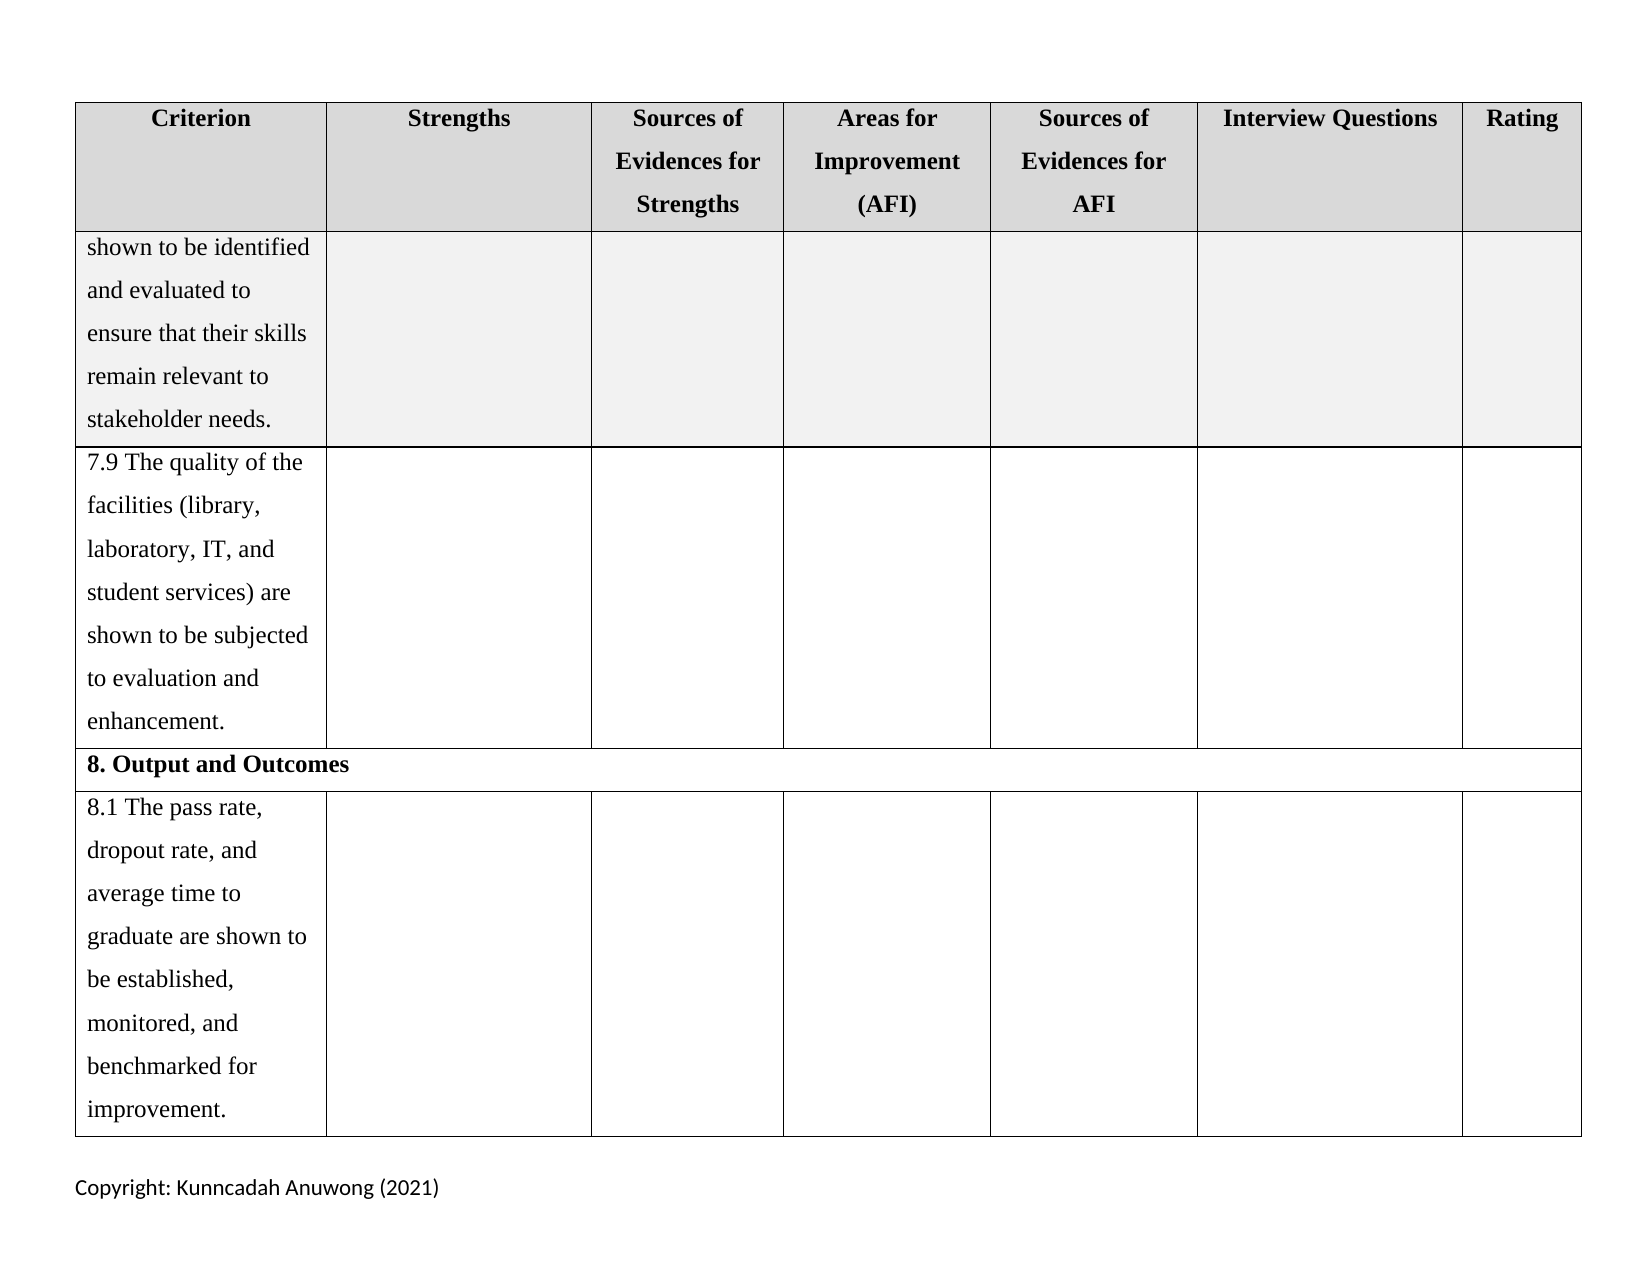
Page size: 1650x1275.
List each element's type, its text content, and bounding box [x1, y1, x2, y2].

table_cell [1463, 792, 1581, 1136]
table_cell [991, 232, 1197, 446]
table_cell [592, 448, 783, 748]
table_cell [1198, 232, 1462, 446]
table_cell [592, 232, 783, 446]
table_header Sources of Evidences for AFI [991, 103, 1197, 231]
table_cell [784, 232, 990, 446]
table_cell [1463, 448, 1581, 748]
table_cell [327, 448, 591, 748]
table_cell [76, 232, 326, 446]
table_cell [1463, 232, 1581, 446]
table_header Criterion [76, 103, 326, 231]
table_cell [327, 792, 591, 1136]
table_cell [1198, 792, 1462, 1136]
table_cell [327, 232, 591, 446]
table_cell 8.1 The pass rate, dropout rate, and average time to graduate are shown to be established, monitored, and benchmarked for improvement. [76, 792, 326, 1136]
table_header Strengths [327, 103, 591, 231]
table_header Rating [1463, 103, 1581, 231]
table_cell [784, 448, 990, 748]
table_cell [1198, 448, 1462, 748]
table_cell [784, 792, 990, 1136]
table_cell [991, 448, 1197, 748]
table_cell [592, 792, 783, 1136]
table_cell 8. Output and Outcomes [76, 749, 1581, 791]
table_header Sources of Evidences for Strengths [592, 103, 783, 231]
table_cell 7.9 The quality of the facilities (library, laboratory, IT, and student services) are shown to be subjected to evaluation and enhancement. [76, 448, 326, 748]
table_header Interview Questions [1198, 103, 1462, 231]
table_cell [991, 792, 1197, 1136]
table_header Areas for Improvement (AFI) [784, 103, 990, 231]
